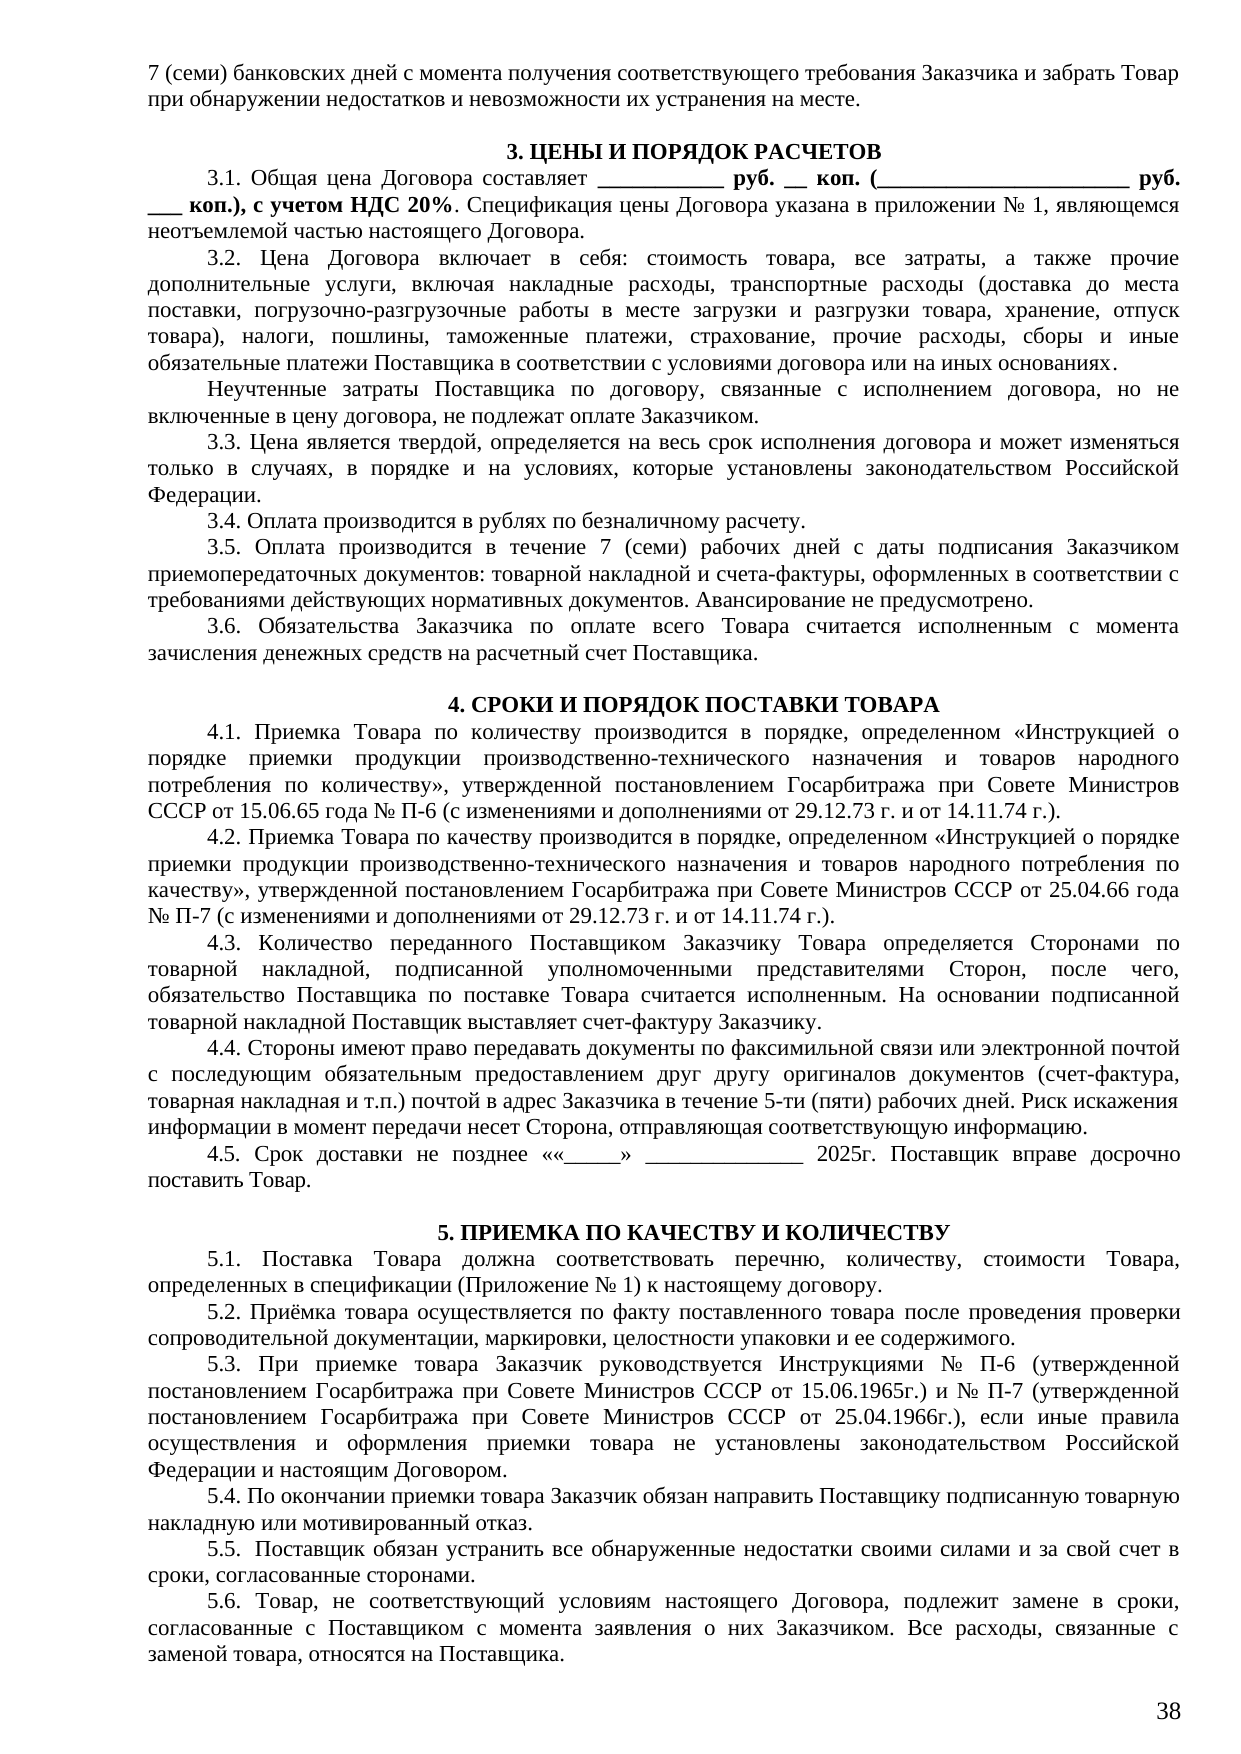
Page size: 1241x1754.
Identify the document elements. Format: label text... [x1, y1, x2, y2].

text 5.1. Поставка Товара должна соответствовать перечню, количеству, стоимости Товара, определенных в спецификации (Приложение № 1) к настоящему договору. [148, 1245, 1181, 1298]
text 5.6. Товар, не соответствующий условиям настоящего Договора, подлежит замене в сроки, согласованные с Поставщиком с момента заявления о них Заказчиком. Все расходы, связанные с заменой товара, относятся на Поставщика. [148, 1588, 1181, 1667]
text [148, 59, 1181, 112]
text 4.1. Приемка Товара по количеству производится в порядке, определенном «Инструкцией о порядке приемки продукции производственно-технического назначения и товаров народного потребления по количеству», утвержденной постановлением Госарбитража при Совете Министров СССР от 15.06.65 года № П-6 (с изменениями и дополнениями от 29.12.73 г. и от 14.11.74 г.). [148, 718, 1181, 823]
text 4. Сроки и порядок поставки товара [148, 692, 1181, 718]
text 5.2. Приёмка товара осуществляется по факту поставленного товара после проведения проверки сопроводительной документации, маркировки, целостности упаковки и ее содержимого. [148, 1298, 1181, 1350]
text 5.5. Поставщик обязан устранить все обнаруженные недостатки своими силами и за свой счет в сроки, согласованные сторонами. [148, 1535, 1181, 1588]
text 3.3. Цена является твердой, определяется на весь срок исполнения договора и может изменяться только в случаях, в порядке и на условиях, которые установлены законодательством Российской Федерации. [148, 428, 1181, 507]
text 5.4. По окончании приемки товара Заказчик обязан направить Поставщику подписанную товарную накладную или мотивированный отказ. [148, 1482, 1181, 1535]
text 3.4. Оплата производится в рублях по безналичному расчету. [148, 507, 1181, 533]
text 5.3. При приемке товара Заказчик руководствуется Инструкциями № П-6 (утвержденной постановлением Госарбитража при Совете Министров СССР от 15.06.1965г.) и № П-7 (утвержденной постановлением Госарбитража при Совете Министров СССР от 25.04.1966г.), если иные правила осуществления и оформления приемки товара не установлены законодательством Российской Федерации и настоящим Договором. [148, 1350, 1181, 1482]
text 4.4. Стороны имеют право передавать документы по факсимильной связи или электронной почтой с последующим обязательным предоставлением друг другу оригиналов документов (счет-фактура, товарная накладная и т.п.) почтой в адрес Заказчика в течение 5-ти (пяти) рабочих дней. Риск искажения информации в момент передачи несет Сторона, отправляющая соответствующую информацию. [148, 1034, 1181, 1139]
text 4.3. Количество переданного Поставщиком Заказчику Товара определяется Сторонами по товарной накладной, подписанной уполномоченными представителями Сторон, после чего, обязательство Поставщика по поставке Товара считается исполненным. На основании подписанной товарной накладной Поставщик выставляет счет-фактуру Заказчику. [148, 929, 1181, 1034]
text 3. Цены и порядок расчетов [148, 138, 1181, 164]
text 4.2. Приемка Товара по качеству производится в порядке, определенном «Инструкцией о порядке приемки продукции производственно-технического назначения и товаров народного потребления по качеству», утвержденной постановлением Госарбитража при Совете Министров СССР от 25.04.66 года № П-7 (с изменениями и дополнениями от 29.12.73 г. и от 14.11.74 г.). [148, 823, 1181, 929]
text 4.5. Срок доставки не позднее ««_____» ______________ 2025г. Поставщик вправе досрочно поставить Товар. [148, 1139, 1181, 1192]
text Неучтенные затраты Поставщика по договору, связанные с исполнением договора, но не включенные в цену договора, не подлежат оплате Заказчиком. [148, 375, 1181, 428]
text 3.1. Общая цена Договора составляет ___________ руб. __ коп. (______________________ руб. ___ коп.), с учетом НДС 20%. Спецификация цены Договора указана в приложении № 1, являющемся неотъемлемой частью настоящего Договора. [148, 164, 1181, 243]
text 3.5. Оплата производится в течение 7 (семи) рабочих дней с даты подписания Заказчиком приемопередаточных документов: товарной накладной и счета-фактуры, оформленных в соответствии с требованиями действующих нормативных документов. Авансирование не предусмотрено. [148, 533, 1181, 612]
text 5. ПРИЕМКА ПО КАЧЕСТВУ И КОЛИЧЕСТВУ [148, 1219, 1181, 1245]
text 3.6. Обязательства Заказчика по оплате всего Товара считается исполненным с момента зачисления денежных средств на расчетный счет Поставщика. [148, 612, 1181, 665]
text 3.2. Цена Договора включает в себя: стоимость товара, все затраты, а также прочие дополнительные услуги, включая накладные расходы, транспортные расходы (доставка до места поставки, погрузочно-разгрузочные работы в месте загрузки и разгрузки товара, хранение, отпуск товара), налоги, пошлины, таможенные платежи, страхование, прочие расходы, сборы и иные обязательные платежи Поставщика в соответствии с условиями договора или на иных основаниях. [148, 243, 1181, 375]
